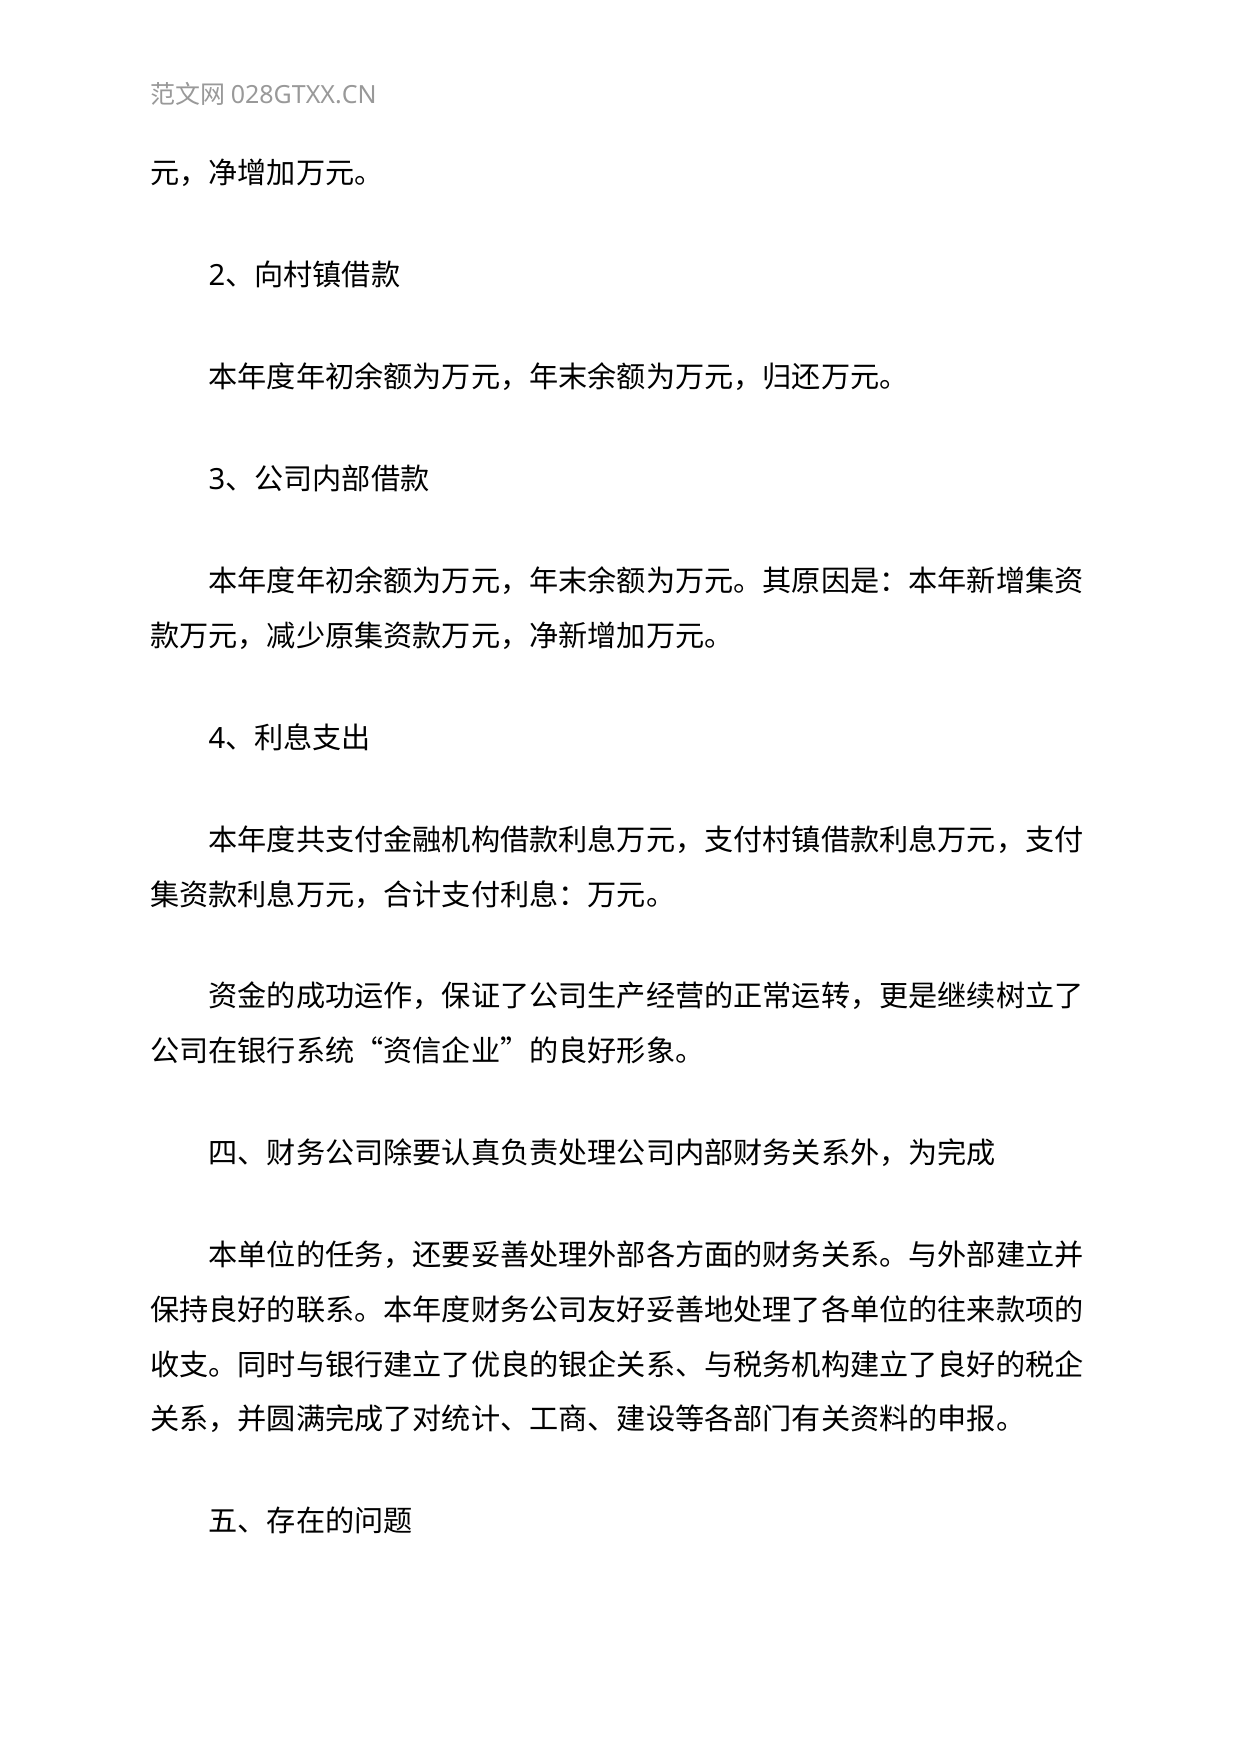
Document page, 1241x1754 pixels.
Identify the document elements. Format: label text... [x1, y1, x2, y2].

text 资金的成功运作，保证了公司生产经营的正常运转，更是继续树立了公司在银行系统“资信企业”的良好形象。 [150, 973, 1090, 1070]
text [150, 150, 1090, 192]
text 3、公司内部借款 [150, 456, 1090, 498]
text 4、利息支出 [150, 714, 1090, 757]
text 本年度年初余额为万元，年末余额为万元。其原因是：本年新增集资款万元，减少原集资款万元，净新增加万元。 [150, 557, 1090, 655]
text 五、存在的问题 [150, 1498, 1090, 1540]
text 2、向村镇借款 [150, 252, 1090, 294]
text 本单位的任务，还要妥善处理外部各方面的财务关系。与外部建立并保持良好的联系。本年度财务公司友好妥善地处理了各单位的往来款项的收支。同时与银行建立了优良的银企关系、与税务机构建立了良好的税企关系，并圆满完成了对统计、工商、建设等各部门有关资料的申报。 [150, 1231, 1090, 1438]
text 本年度年初余额为万元，年末余额为万元，归还万元。 [150, 354, 1090, 396]
text 本年度共支付金融机构借款利息万元，支付村镇借款利息万元，支付集资款利息万元，合计支付利息：万元。 [150, 816, 1090, 913]
text 四、财务公司除要认真负责处理公司内部财务关系外，为完成 [150, 1129, 1090, 1172]
